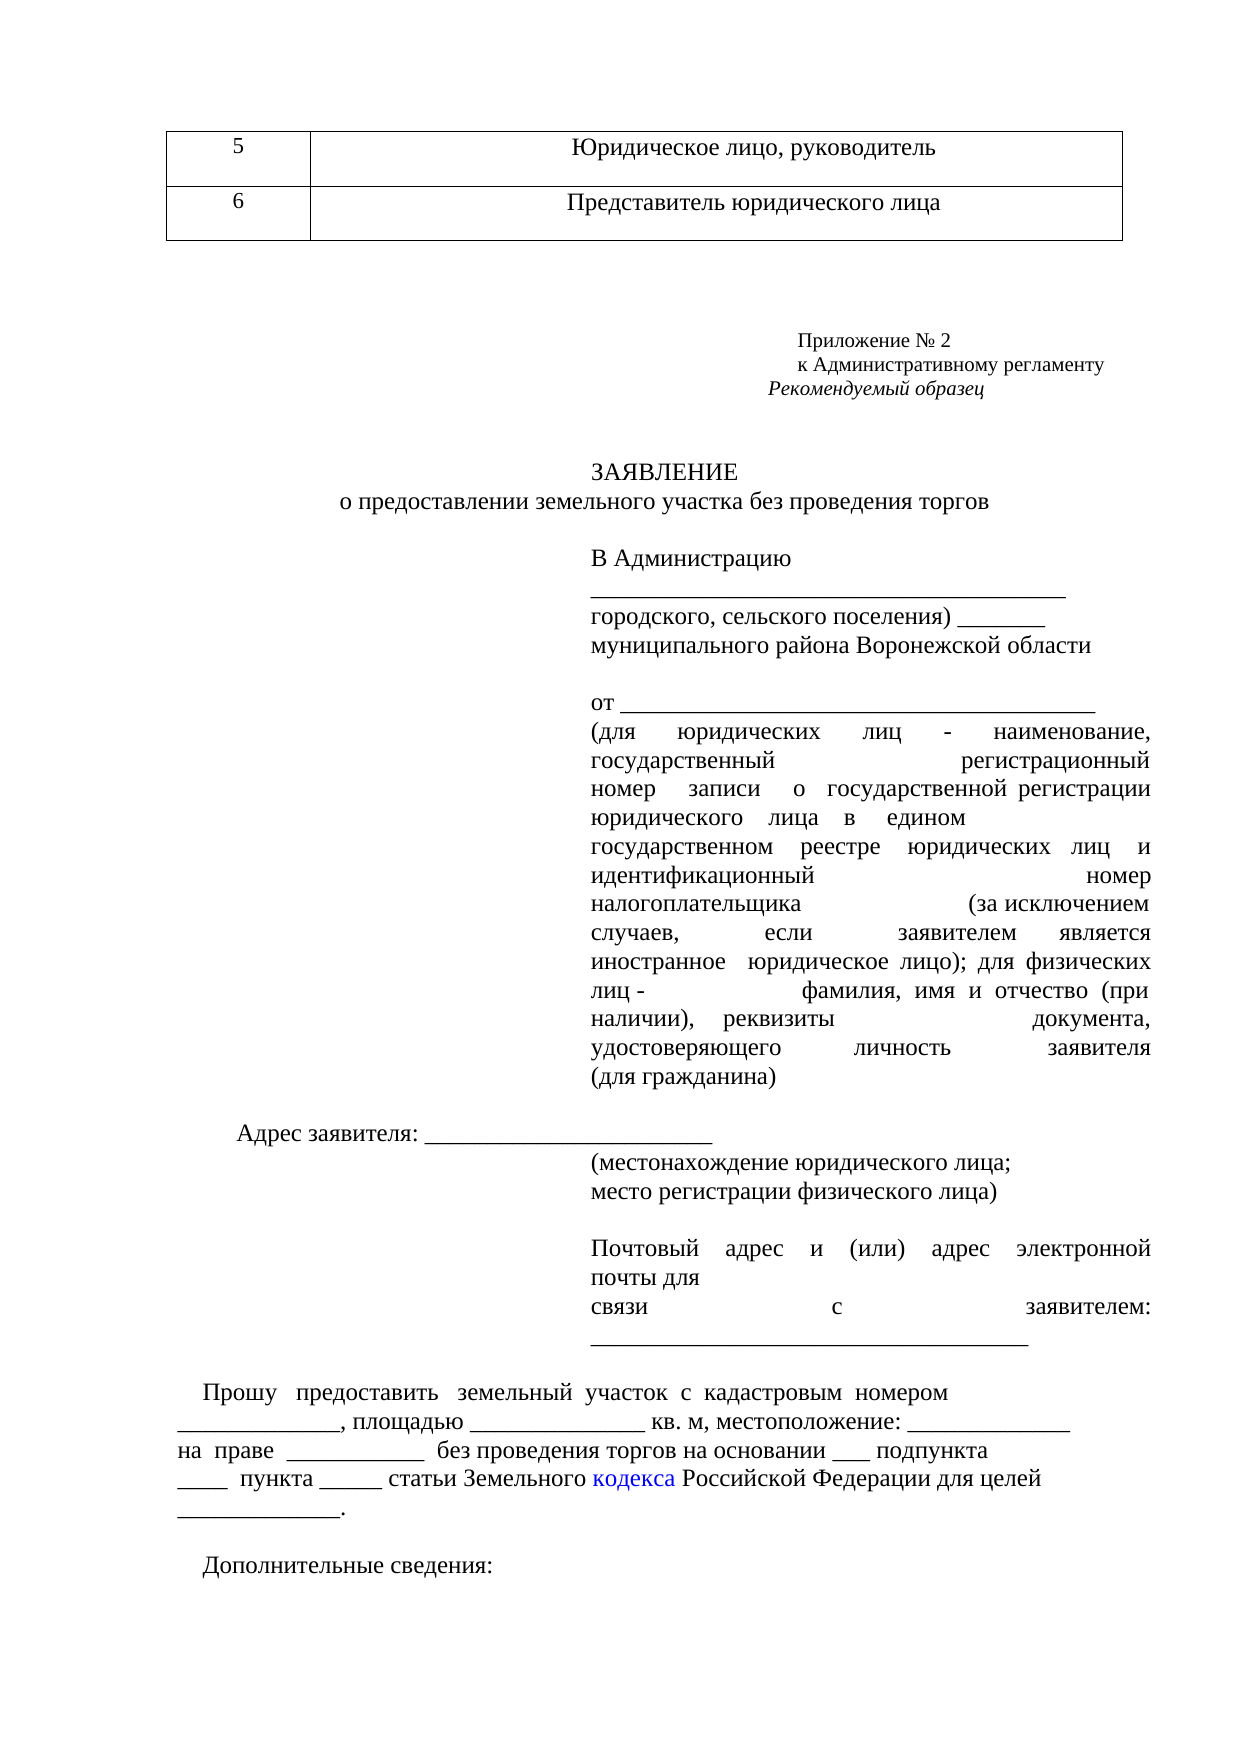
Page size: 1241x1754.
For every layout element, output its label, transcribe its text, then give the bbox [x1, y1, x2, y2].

table_cell 6 [167, 187, 310, 240]
table_cell 5 [167, 132, 310, 186]
text Дополнительные сведения: [177, 1550, 1152, 1578]
text Приложение № 2 [797, 327, 1152, 352]
text городского, сельского поселения) _______ [591, 601, 1152, 630]
text муниципального района Воронежской области [591, 630, 1152, 658]
text от ______________________________________ [591, 687, 1152, 716]
text Адрес заявителя: _______________________ [177, 1118, 1152, 1147]
text ______________________________________ [591, 572, 1152, 601]
text _____________, площадью ______________ кв. м, местоположение: _____________ [177, 1406, 1152, 1435]
text о предоставлении земельного участка без проведения торгов [177, 486, 1152, 515]
text связи с заявителем: ___________________________________ [591, 1291, 1152, 1348]
text на праве ___________ без проведения торгов на основании ___ подпункта [177, 1435, 1152, 1463]
text (местонахождение юридического лица; [591, 1147, 1152, 1176]
text место регистрации физического лица) [591, 1176, 1152, 1205]
text к Административному регламенту [797, 352, 1152, 376]
text Прошу предоставить земельный участок с кадастровым номером [177, 1377, 1152, 1406]
text _____________. [177, 1492, 1152, 1521]
text (для юридических лиц - наименование, государственный регистрационный номер записи о государственной регистрации юридического лица в едином [591, 716, 1152, 831]
table_cell Юридическое лицо, руководитель [311, 132, 1122, 186]
text ЗАЯВЛЕНИЕ [177, 457, 1152, 486]
table_cell Представитель юридического лица [311, 187, 1122, 240]
text государственном реестре юридических лиц и идентификационный номер налогоплательщика (за исключением случаев, если заявителем является иностранное юридическое лицо); для физических лиц - фамилия, имя и отчество (при наличии), реквизиты документа, удостоверяющего личность заявителя (для гражданина) [591, 831, 1152, 1090]
text Почтовый адрес и (или) адрес электронной почты для [591, 1233, 1152, 1291]
text ____ пункта _____ статьи Земельного кодекса Российской Федерации для целей [177, 1463, 1152, 1492]
text В Администрацию [591, 543, 1152, 572]
text Рекомендуемый образец [768, 376, 1152, 400]
